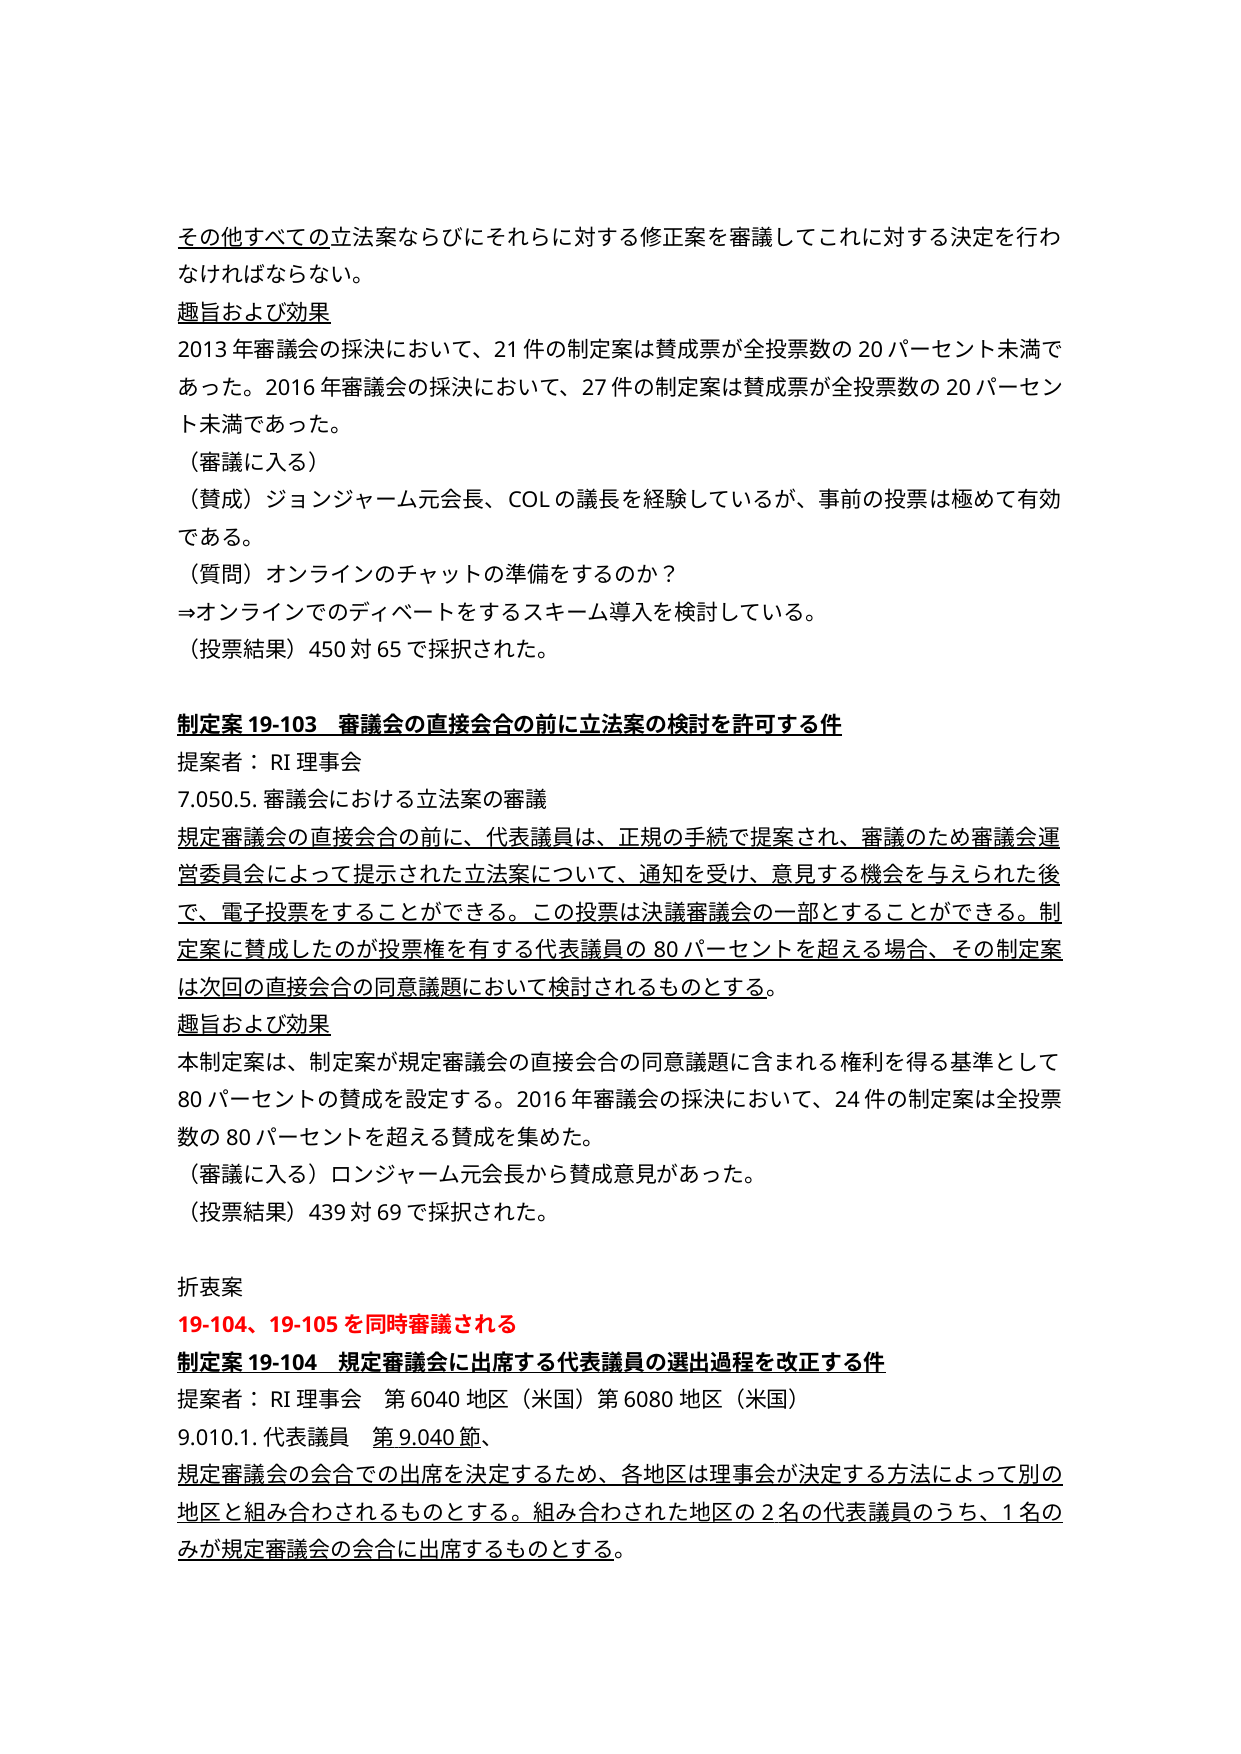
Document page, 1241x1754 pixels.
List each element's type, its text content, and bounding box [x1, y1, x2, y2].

text （審議に入る） [177, 442, 1063, 479]
text （質問）オンラインのチャットの準備をするのか？ [177, 554, 1063, 592]
text 9.010.1. 代表議員 第9.040節、 [177, 1417, 1063, 1454]
text 19-104、19-105を同時審議される [177, 1304, 1063, 1342]
text 規定審議会の会合での出席を決定するため、各地区は理事会が決定する方法によって別の地区と組み合わされるものとする。組み合わされた地区の 2名の代表議員のうち、1名のみが規定審議会の会合に出席するものとする。 [177, 1485, 1063, 1522]
text 2013年審議会の採決において、21件の制定案は賛成票が全投票数の 20パーセント未満であった。2016年審議会の採決において、27件の制定案は賛成票が全投票数の 20パーセント未満であった。 [177, 329, 1063, 442]
text 制定案19-103 審議会の直接会合の前に立法案の検討を許可する件 [177, 704, 1063, 742]
text 制定案19-104 規定審議会に出席する代表議員の選出過程を改正する件 [177, 1342, 1063, 1379]
text 規定審議会の直接会合の前に、代表議員は、正規の手続で提案され、審議のため審議会運営委員会によって提示された立法案について、通知を受け、意見する機会を与えられた後で、電子投票をすることができる。この投票は決議審議会の一部とすることができる。制定案に賛成したのが投票権を有する代表議員の 80パーセントを超える場合、その制定案は次回の直接会合の同意議題において検討されるものとする。 [177, 817, 1063, 959]
text （投票結果）450対65で採択された。 [177, 629, 1063, 667]
text 本制定案は、制定案が規定審議会の直接会合の同意議題に含まれる権利を得る基準として 80パーセントの賛成を設定する。2016年審議会の採決において、24件の制定案は全投票数の 80パーセントを超える賛成を集めた。 [177, 1042, 1063, 1154]
text （審議に入る）ロンジャーム元会長から賛成意見があった。 [177, 1154, 1063, 1192]
text 折衷案 [177, 1267, 1063, 1304]
text 7.050.5. 審議会における立法案の審議 [177, 779, 1063, 817]
text 提案者： RI 理事会 [177, 742, 1063, 779]
text 趣旨および効果 [177, 1004, 1063, 1042]
text 規定審議会の会合での出席を決定するため、各地区は理事会が決定する方法によって別の地区と組み合わされるものとする。組み合わされた地区の 2名の代表議員のうち、1名のみが規定審議会の会合に出席するものとする。 [177, 1523, 1063, 1567]
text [177, 217, 1063, 292]
text 規定審議会の直接会合の前に、代表議員は、正規の手続で提案され、審議のため審議会運営委員会によって提示された立法案について、通知を受け、意見する機会を与えられた後で、電子投票をすることができる。この投票は決議審議会の一部とすることができる。制定案に賛成したのが投票権を有する代表議員の 80パーセントを超える場合、その制定案は次回の直接会合の同意議題において検討されるものとする。 [177, 961, 1063, 1004]
text 提案者： RI 理事会 第6040 地区（米国）第6080 地区（米国） [177, 1379, 1063, 1417]
text （投票結果）439対69で採択された。 [177, 1192, 1063, 1229]
text （賛成）ジョンジャーム元会長、COLの議長を経験しているが、事前の投票は極めて有効である。 [177, 479, 1063, 554]
text ⇒オンラインでのディベートをするスキーム導入を検討している。 [177, 592, 1063, 629]
text 趣旨および効果 [177, 292, 1063, 329]
text 規定審議会の会合での出席を決定するため、各地区は理事会が決定する方法によって別の地区と組み合わされるものとする。組み合わされた地区の 2名の代表議員のうち、1名のみが規定審議会の会合に出席するものとする。 [177, 1454, 1063, 1484]
